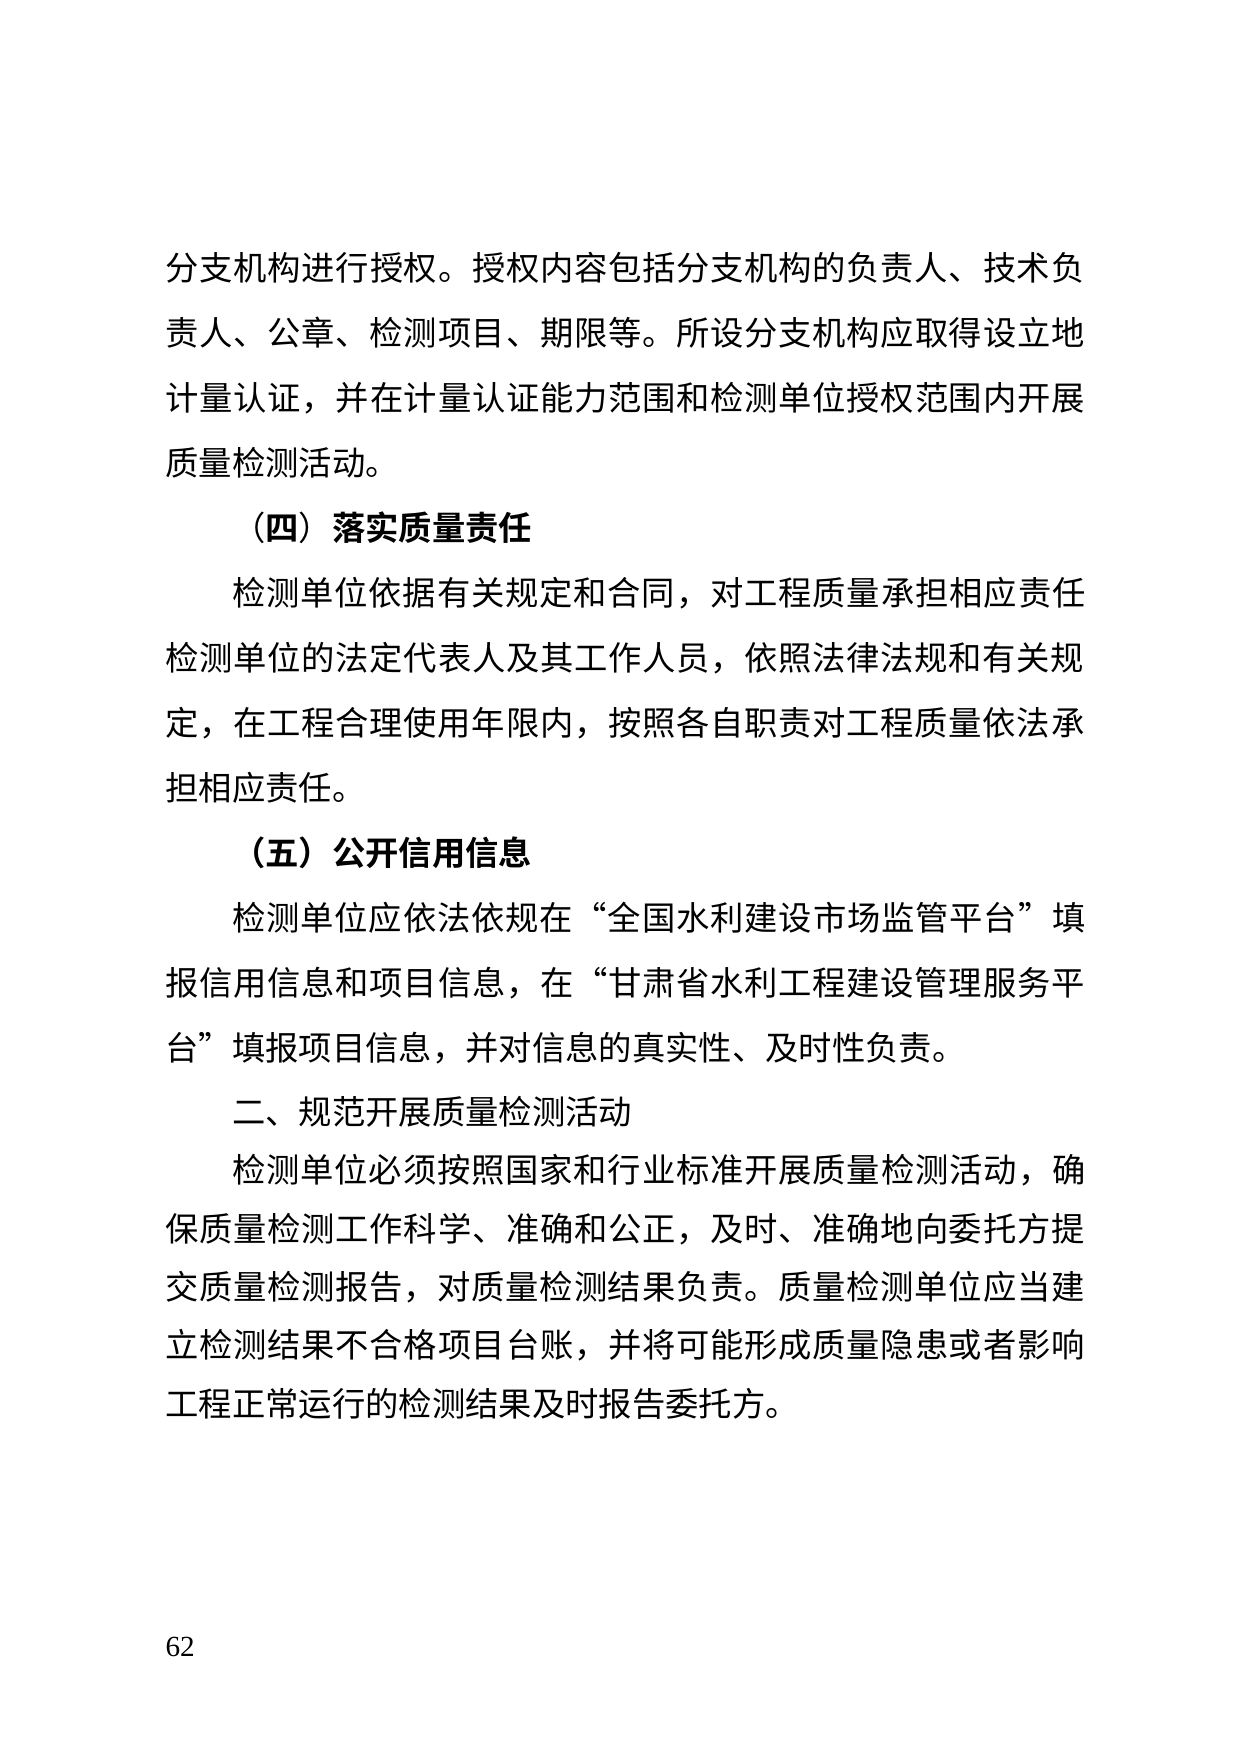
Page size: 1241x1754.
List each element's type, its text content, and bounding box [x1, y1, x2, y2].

subtitle 二、规范开展质量检测活动 [165, 1078, 1087, 1136]
text 检测单位必须按照国家和行业标准开展质量检测活动，确保质量检测工作科学、准确和公正，及时、准确地向委托方提交质量检测报告，对质量检测结果负责。质量检测单位应当建立检测结果不合格项目台账，并将可能形成质量隐患或者影响工程正常运行的检测结果及时报告委托方。 [165, 1136, 1087, 1428]
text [165, 233, 1087, 493]
subtitle （四）落实质量责任 [165, 493, 1087, 558]
subtitle （五）公开信用信息 [165, 818, 1087, 883]
text 检测单位依据有关规定和合同，对工程质量承担相应责任。检测单位的法定代表人及其工作人员，依照法律法规和有关规定，在工程合理使用年限内，按照各自职责对工程质量依法承担相应责任。 [165, 558, 1087, 818]
text 检测单位应依法依规在“全国水利建设市场监管平台”填报信用信息和项目信息，在“甘肃省水利工程建设管理服务平台”填报项目信息，并对信息的真实性、及时性负责。 [165, 883, 1087, 1078]
